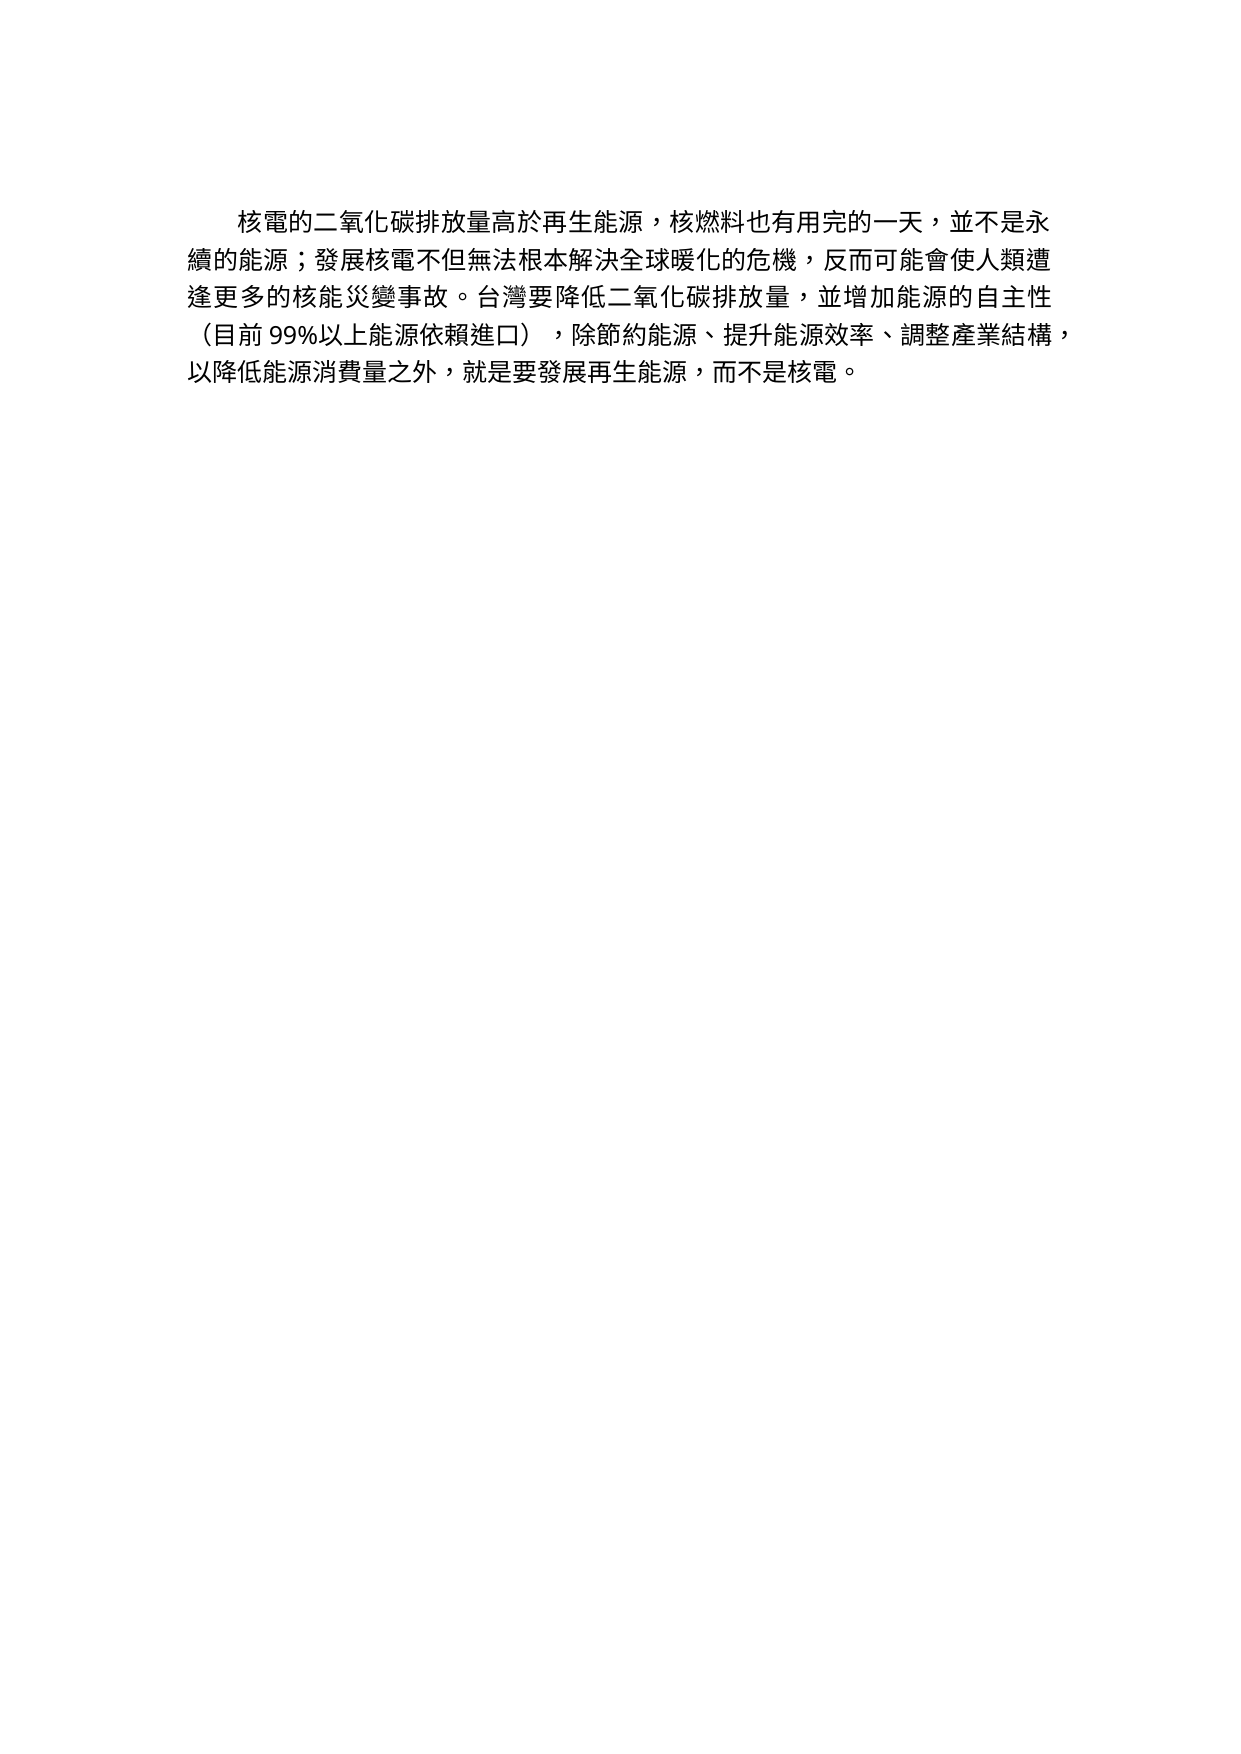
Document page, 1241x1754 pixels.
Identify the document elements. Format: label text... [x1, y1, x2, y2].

text 核電的二氧化碳排放量高於再生能源，核燃料也有用完的一天，並不是永續的能源；發展核電不但無法根本解決全球暖化的危機，反而可能會使人類遭逢更多的核能災變事故。台灣要降低二氧化碳排放量，並增加能源的自主性（目前99%以上能源依賴進口），除節約能源、提升能源效率、調整產業結構，以降低能源消費量之外，就是要發展再生能源，而不是核電。 [187, 202, 1053, 389]
